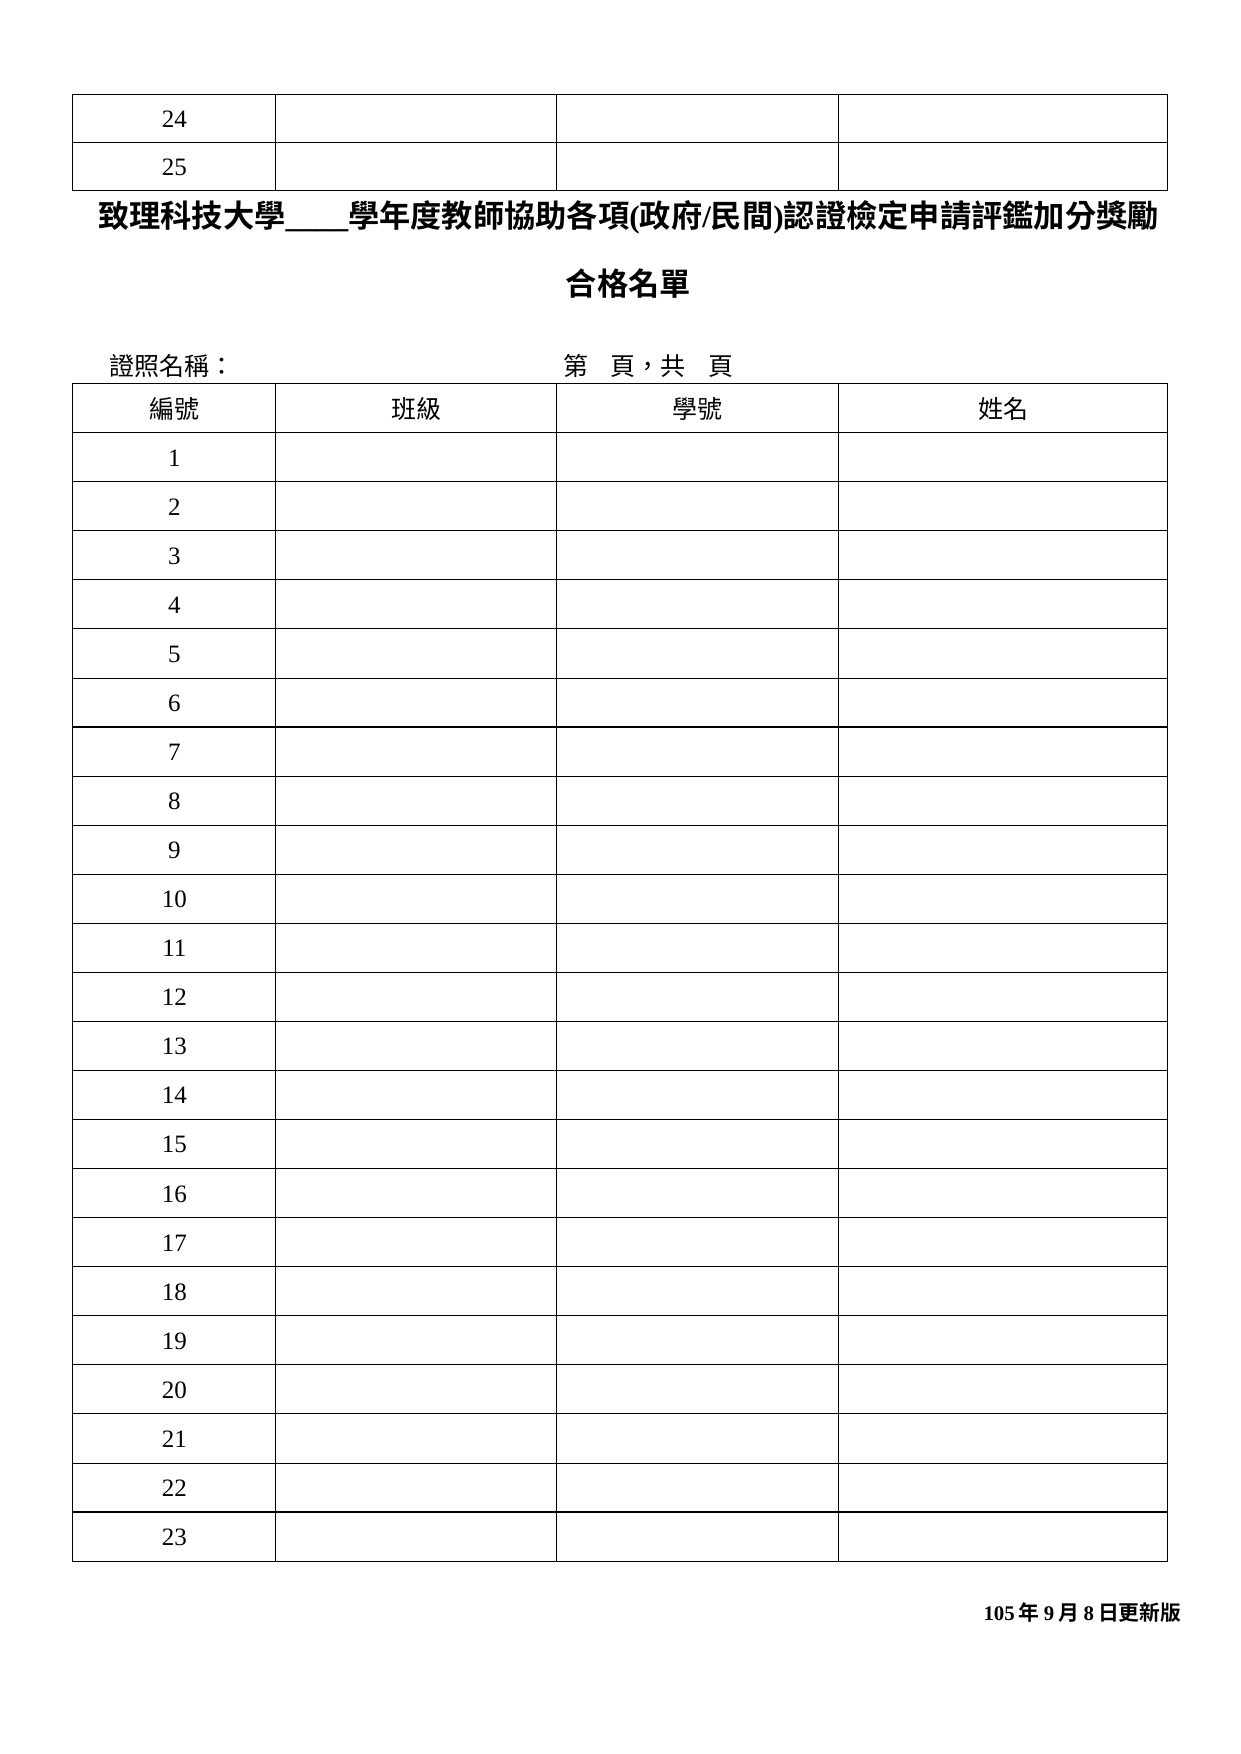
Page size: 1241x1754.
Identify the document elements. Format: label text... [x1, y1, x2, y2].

table_cell [557, 875, 838, 923]
table_cell [839, 679, 1167, 726]
table_cell 11 [73, 924, 275, 972]
table_cell [276, 1120, 556, 1168]
table_cell 21 [73, 1414, 275, 1462]
table_cell [839, 1316, 1167, 1364]
table_cell [839, 1513, 1167, 1561]
table_cell [557, 1022, 838, 1070]
table_cell [276, 1169, 556, 1217]
table_cell [557, 1316, 838, 1364]
table_cell [839, 580, 1167, 628]
table_cell 15 [73, 1120, 275, 1168]
table_cell 4 [73, 580, 275, 628]
table_cell [839, 728, 1167, 776]
table_cell [276, 1071, 556, 1119]
table_cell [557, 629, 838, 677]
table_cell [557, 679, 838, 726]
table_cell [839, 777, 1167, 824]
table_cell [839, 1120, 1167, 1168]
table_cell [276, 728, 556, 776]
table_cell [839, 143, 1167, 190]
table_cell 6 [73, 679, 275, 726]
table_cell 7 [73, 728, 275, 776]
table_cell 23 [73, 1513, 275, 1561]
table_cell [276, 482, 556, 530]
table_cell [557, 433, 838, 481]
table_cell [557, 580, 838, 628]
table_cell [557, 143, 838, 190]
table_cell [557, 826, 838, 874]
table_cell [839, 924, 1167, 972]
table_cell 22 [73, 1464, 275, 1511]
table_cell [557, 1169, 838, 1217]
table_cell [839, 1071, 1167, 1119]
table_cell [276, 580, 556, 628]
table_cell [839, 1365, 1167, 1413]
text 證照名稱： 第 頁，共 頁 [0, 346, 1240, 383]
table_cell [557, 1365, 838, 1413]
table_cell 9 [73, 826, 275, 874]
table_cell 10 [73, 875, 275, 923]
table_cell [839, 826, 1167, 874]
table_cell [557, 728, 838, 776]
table_cell [839, 531, 1167, 579]
table_cell [839, 875, 1167, 923]
table_cell [557, 95, 838, 142]
table_header 姓名 [839, 384, 1167, 432]
table_cell [557, 1218, 838, 1266]
table_cell [276, 1022, 556, 1070]
table_cell [557, 531, 838, 579]
table_cell [557, 1414, 838, 1462]
table_cell 24 [73, 95, 275, 142]
table_cell [276, 1267, 556, 1315]
table_cell [276, 826, 556, 874]
table_header 班級 [276, 384, 556, 432]
table_cell 2 [73, 482, 275, 530]
table_cell [557, 1071, 838, 1119]
table_cell [276, 1365, 556, 1413]
text 致理科技大學____學年度教師協助各項(政府/民間)認證檢定申請評鑑加分獎勵 合格名單 [0, 191, 1240, 304]
table_cell [276, 531, 556, 579]
table_cell [276, 777, 556, 824]
table_cell [276, 973, 556, 1021]
table_cell [276, 95, 556, 142]
table_cell [557, 482, 838, 530]
table_cell [839, 1464, 1167, 1511]
table_cell [839, 433, 1167, 481]
table_cell 8 [73, 777, 275, 824]
table_cell [557, 924, 838, 972]
table_cell 14 [73, 1071, 275, 1119]
table_cell [276, 1218, 556, 1266]
table_cell [839, 95, 1167, 142]
table_cell [276, 629, 556, 677]
table_cell [557, 1267, 838, 1315]
table_cell [839, 973, 1167, 1021]
table_cell [276, 1316, 556, 1364]
table_cell [839, 1022, 1167, 1070]
table_cell 3 [73, 531, 275, 579]
table_cell [839, 629, 1167, 677]
table_cell [839, 1218, 1167, 1266]
table_header 學號 [557, 384, 838, 432]
table_cell [839, 1267, 1167, 1315]
table_cell [276, 1464, 556, 1511]
table_cell [557, 777, 838, 824]
table_cell [557, 1120, 838, 1168]
table_cell 25 [73, 143, 275, 190]
table_cell 13 [73, 1022, 275, 1070]
table_cell [839, 1169, 1167, 1217]
table_cell [276, 924, 556, 972]
table_cell [276, 1414, 556, 1462]
table_cell 16 [73, 1169, 275, 1217]
table_cell 12 [73, 973, 275, 1021]
table_cell [839, 1414, 1167, 1462]
table_cell 20 [73, 1365, 275, 1413]
table_cell [276, 143, 556, 190]
table_cell [839, 482, 1167, 530]
table_cell [276, 875, 556, 923]
table_cell [276, 679, 556, 726]
table_cell 5 [73, 629, 275, 677]
table_cell 18 [73, 1267, 275, 1315]
table_cell [276, 433, 556, 481]
table_cell [557, 1464, 838, 1511]
table_cell [557, 1513, 838, 1561]
table_cell [276, 1513, 556, 1561]
table_cell 19 [73, 1316, 275, 1364]
table_cell 17 [73, 1218, 275, 1266]
table_header 編號 [73, 384, 275, 432]
table_cell 1 [73, 433, 275, 481]
table_cell [557, 973, 838, 1021]
